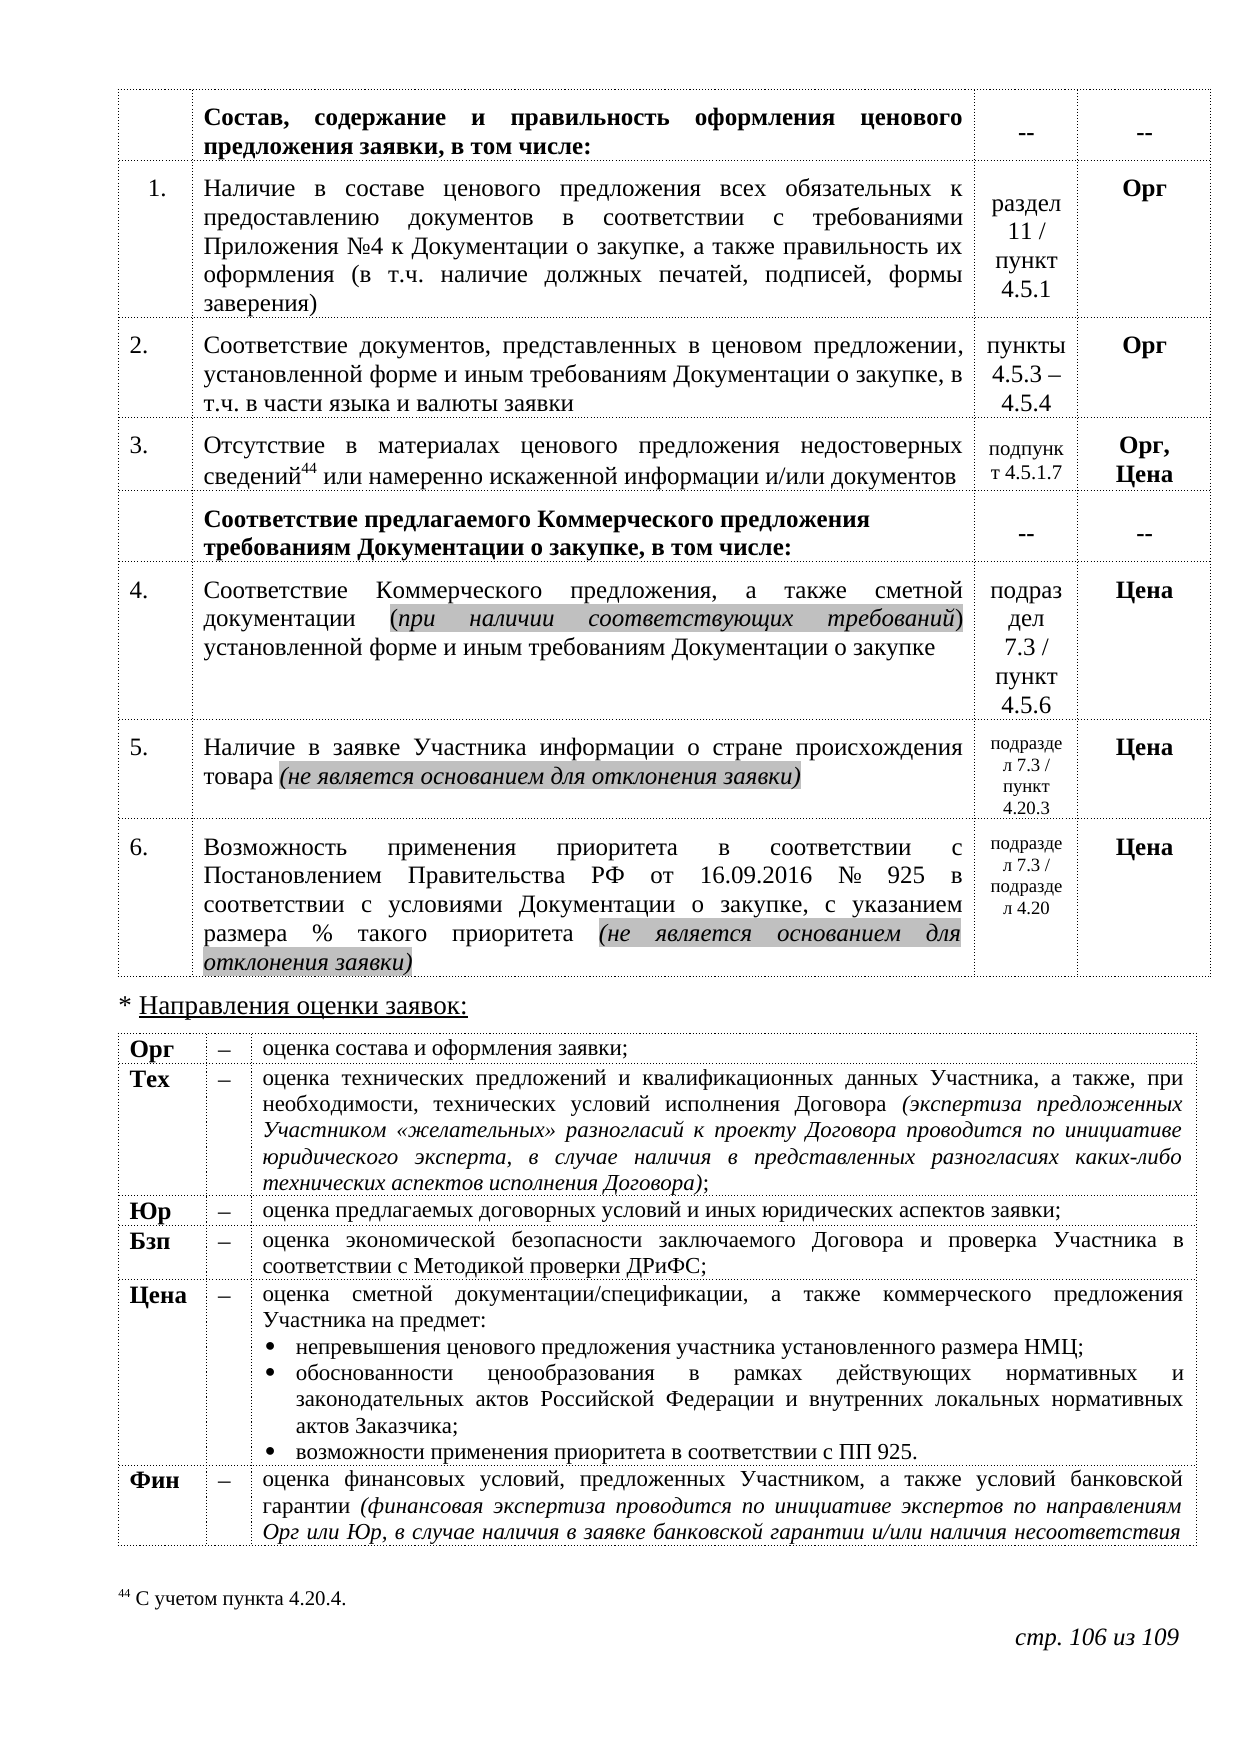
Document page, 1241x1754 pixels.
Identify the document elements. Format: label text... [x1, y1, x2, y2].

table_cell -- [1078, 490, 1211, 561]
table_cell подраздел 7.3 / подраздел 4.20 [975, 818, 1078, 976]
table_cell -- [975, 89, 1078, 160]
text * Направления оценки заявок: [118, 989, 1181, 1020]
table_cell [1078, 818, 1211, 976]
table_cell [118, 561, 192, 718]
table_cell Цена [1078, 561, 1211, 718]
table_cell Орг, Цена [1078, 417, 1211, 490]
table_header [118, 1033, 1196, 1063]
table_cell [118, 89, 192, 160]
table_cell [118, 317, 192, 417]
table_cell Соответствие документов, представленных в ценовом предложении, установленной форме и иным требованиям Документации о закупке, в т.ч. в части языка и валюты заявки [192, 317, 974, 417]
table_cell Цена [1078, 719, 1211, 818]
table_cell [118, 719, 192, 818]
table_cell Возможность применения приоритета в соответствии с Постановлением Правительства РФ от 16.09.2016 № 925 в соответствии с условиями Документации о закупке, с указанием размера % такого приоритета (не является основанием для отклонения заявки) [192, 818, 974, 976]
table_cell -- [1078, 89, 1211, 160]
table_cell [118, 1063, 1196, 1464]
table_cell Наличие в составе ценового предложения всех обязательных к предоставлению документов в соответствии с требованиями Приложения №4 к Документации о закупке, а также правильность их оформления (в т.ч. наличие должных печатей, подписей, формы заверения) [192, 160, 974, 317]
table_cell подраздел 7.3 / пункт 4.20.3 [975, 719, 1078, 818]
table_cell пункты 4.5.3 – 4.5.4 [975, 317, 1078, 417]
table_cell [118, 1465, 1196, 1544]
table_cell Орг [1078, 317, 1211, 417]
table_cell [118, 490, 192, 561]
table_cell подраздел 7.3 / пункт 4.5.6 [975, 561, 1078, 718]
table_cell Состав, содержание и правильность оформления ценового предложения заявки, в том числе: [192, 89, 974, 160]
table_cell Соответствие предлагаемого Коммерческого предложения требованиям Документации о закупке, в том числе: [192, 490, 974, 561]
table_cell раздел 11 / пункт 4.5.1 [975, 160, 1078, 317]
table_cell Соответствие Коммерческого предложения, а также сметной документации (при наличии соответствующих требований) установленной форме и иным требованиям Документации о закупке [192, 561, 974, 718]
table_cell [118, 417, 192, 490]
table_cell -- [975, 490, 1078, 561]
table_cell подпункт 4.5.1.7 [975, 417, 1078, 490]
table_cell Орг [1078, 160, 1211, 317]
table_cell Наличие в заявке Участника информации о стране происхождения товара (не является основанием для отклонения заявки) [192, 719, 974, 818]
table_cell [118, 160, 192, 317]
table_cell [118, 818, 192, 976]
table_cell Отсутствие в материалах ценового предложения недостоверных сведений или намеренно искаженной информации и/или документов [192, 417, 974, 490]
